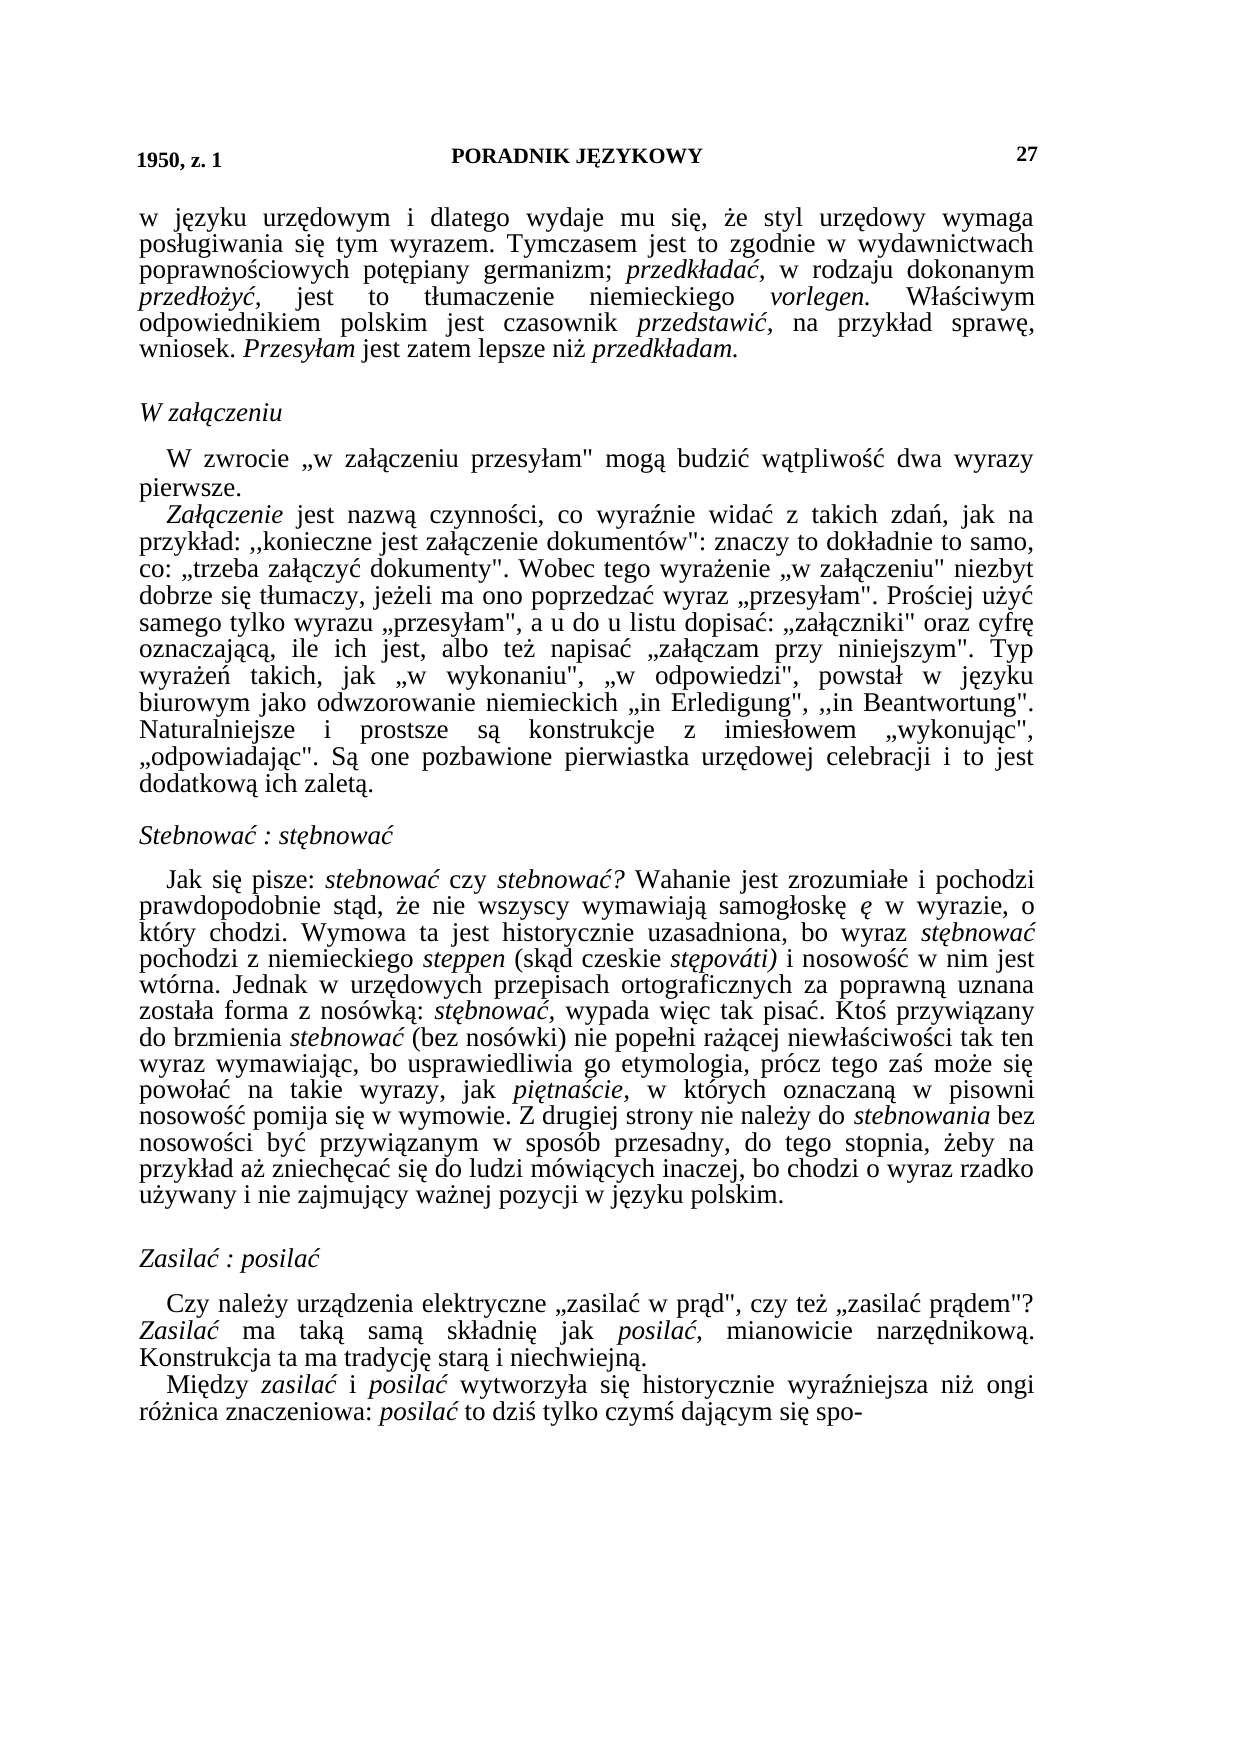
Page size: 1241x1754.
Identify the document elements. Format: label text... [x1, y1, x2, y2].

text Czy należy urządzenia elektryczne „zasilać w prąd", czy też „zasilać prądem"? Zasilać ma taką samą składnię jak posilać, mianowicie narzędnikową. Konstrukcja ta ma tradycję starą i niechwiejną. [139, 1291, 1035, 1372]
text 1950, z. 1 [136, 149, 222, 171]
text Stebnować : stębnować [139, 822, 1120, 849]
text Załączenie jest nazwą czynności, co wyraźnie widać z takich zdań, jak na przykład: ,,konieczne jest załączenie dokumentów": znaczy to dokładnie to samo, co: „trzeba załączyć dokumenty". Wobec tego wyrażenie „w załączeniu" niezbyt dobrze się tłumaczy, jeżeli ma ono poprzedzać wyraz „przesyłam". Prościej użyć samego tylko wyrazu „przesyłam", a u do u listu dopisać: „załączniki" oraz cyfrę oznaczającą, ile ich jest, albo też napisać „załączam przy niniejszym". Typ wyrażeń takich, jak „w wykonaniu", „w odpowiedzi", powstał w języku biurowym jako odwzorowanie niemieckich „in Erledigung", ,,in Beantwortung". Naturalniejsze i prostsze są konstrukcje z imiesłowem „wykonując", „odpowiadając". Są one pozbawione pierwiastka urzędowej celebracji i to jest dodatkową ich zaletą. [139, 502, 1035, 798]
text W zwrocie „w załączeniu przesyłam" mogą budzić wątpliwość dwa wyrazy pierwsze. [139, 444, 1035, 502]
text PORADNIK JĘZYKOWY [451, 146, 703, 168]
text Jak się pisze: stebnować czy stebnować? Wahanie jest zrozumiałe i pochodzi prawdopodobnie stąd, że nie wszyscy wymawiają samogłoskę ę w wyrazie, o który chodzi. Wymowa ta jest historycznie uzasadniona, bo wyraz stębnować pochodzi z niemieckiego steppen (skąd czeskie stępováti) i nosowość w nim jest wtórna. Jednak w urzędowych przepisach ortograficznych za poprawną uznana została forma z nosówką: stębnować, wypada więc tak pisać. Ktoś przywiązany do brzmienia stebnować (bez nosówki) nie popełni rażącej niewłaściwości tak ten wyraz wymawiając, bo usprawiedliwia go etymologia, prócz tego zaś może się powołać na takie wyrazy, jak piętnaście, w których oznaczaną w pisowni nosowość pomija się w wymowie. Z drugiej strony nie należy do stebnowania bez nosowości być przywiązanym w sposób przesadny, do tego stopnia, żeby na przykład aż zniechęcać się do ludzi mówiących inaczej, bo chodzi o wyraz rzadko używany i nie zajmujący ważnej pozycji w języku polskim. [139, 867, 1035, 1209]
text Zasilać : posilać [139, 1246, 1120, 1273]
text w języku urzędowym i dlatego wydaje mu się, że styl urzędowy wymaga posługiwania się tym wyrazem. Tymczasem jest to zgodnie w wydawnictwach poprawnościowych potępiany germanizm; przedkładać, w rodzaju dokonanym przedłożyć, jest to tłumaczenie niemieckiego vorlegen. Właściwym odpowiednikiem polskim jest czasownik przedstawić, na przykład sprawę, wniosek. Przesyłam jest zatem lepsze niż przedkładam. [139, 205, 1035, 363]
text W załączeniu [139, 400, 1120, 427]
text 27 [1016, 144, 1038, 166]
text Między zasilać i posilać wytworzyła się historycznie wyraźniejsza niż ongi różnica znaczeniowa: posilać to dziś tylko czymś dającym się spo- [139, 1372, 1035, 1426]
